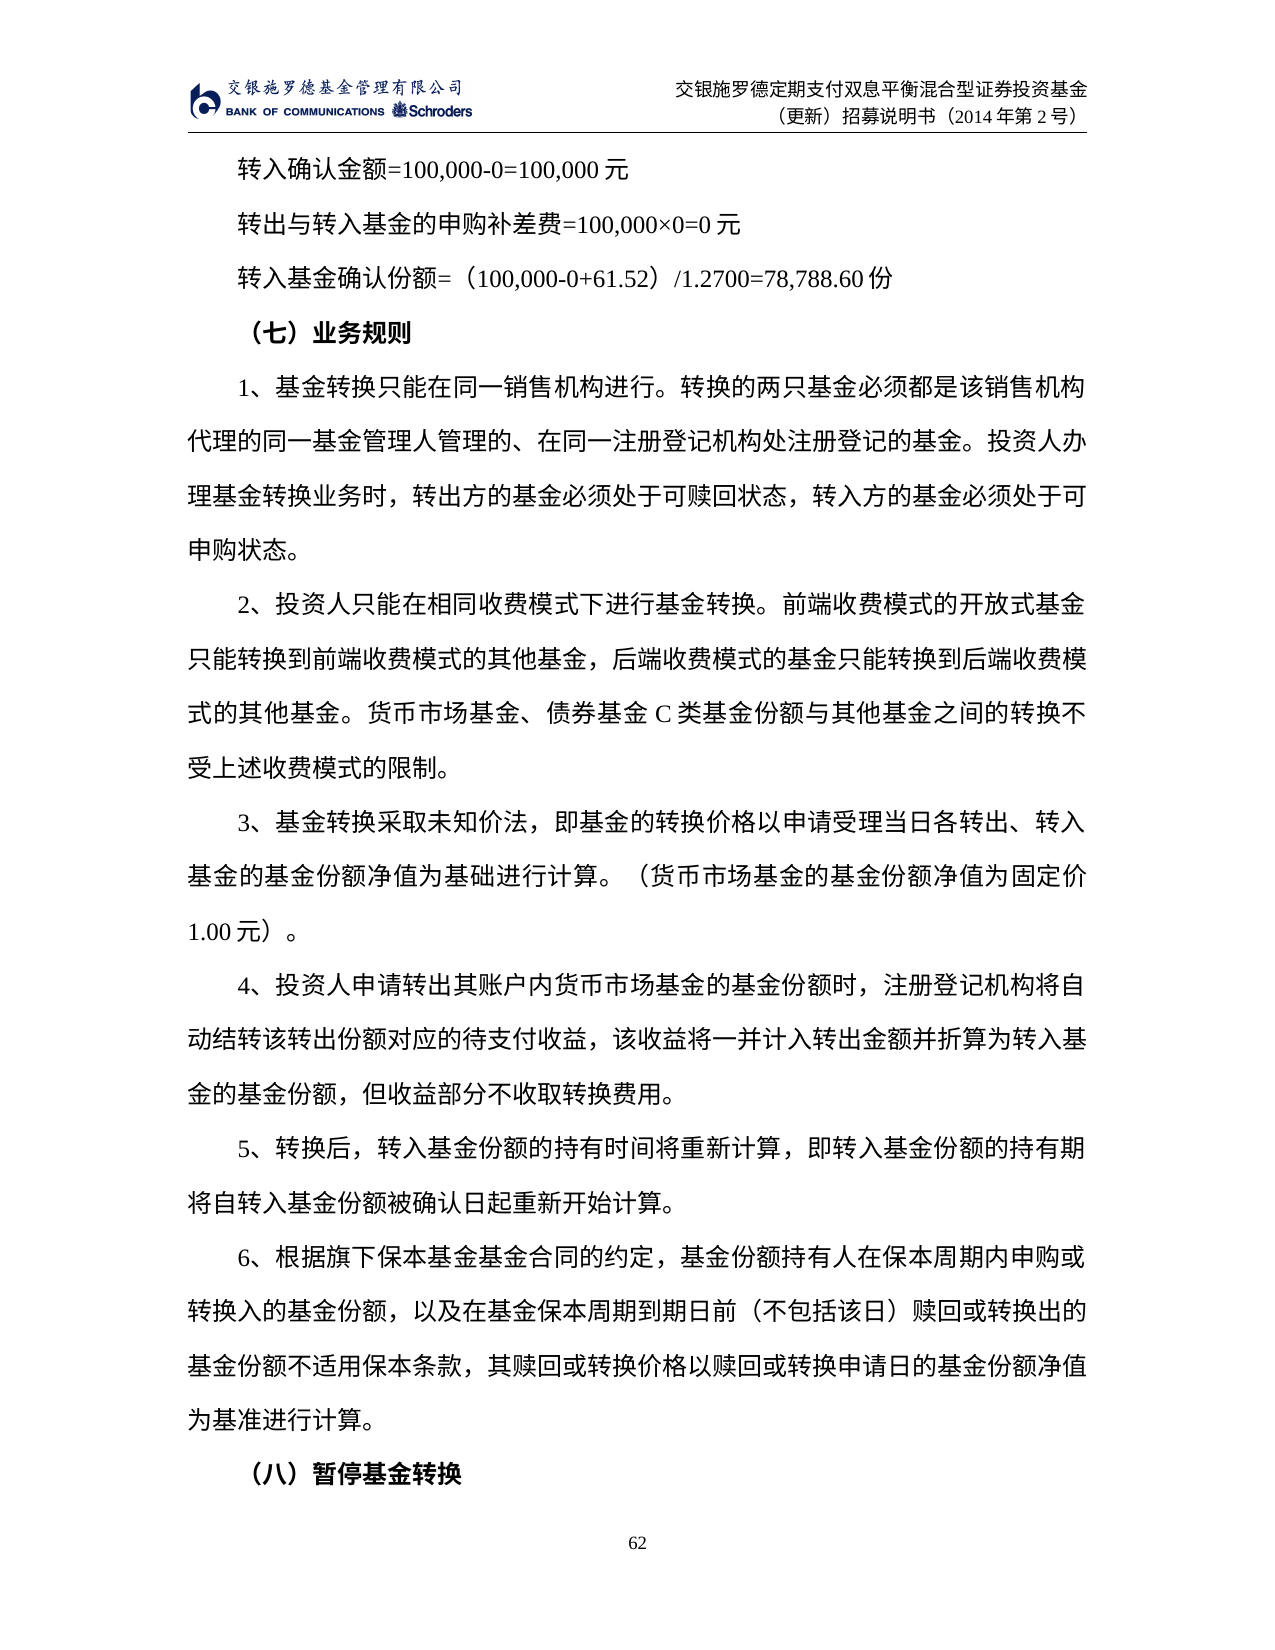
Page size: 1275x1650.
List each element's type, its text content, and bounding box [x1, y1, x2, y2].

text 6、根据旗下保本基金基金合同的约定，基金份额持有人在保本周期内申购或转换入的基金份额，以及在基金保本周期到期日前（不包括该日）赎回或转换出的基金份额不适用保本条款，其赎回或转换价格以赎回或转换申请日的基金份额净值为基准进行计算。 [187, 1237, 1087, 1437]
text 1、基金转换只能在同一销售机构进行。转换的两只基金必须都是该销售机构代理的同一基金管理人管理的、在同一注册登记机构处注册登记的基金。投资人办理基金转换业务时，转出方的基金必须处于可赎回状态，转入方的基金必须处于可申购状态。 [187, 367, 1087, 567]
text 4、投资人申请转出其账户内货币市场基金的基金份额时，注册登记机构将自动结转该转出份额对应的待支付收益，该收益将一并计入转出金额并折算为转入基金的基金份额，但收益部分不收取转换费用。 [187, 966, 1087, 1111]
text 5、转换后，转入基金份额的持有时间将重新计算，即转入基金份额的持有期将自转入基金份额被确认日起重新开始计算。 [187, 1129, 1087, 1219]
picture [190, 79, 472, 119]
text 转出与转入基金的申购补差费=100,000×0=0元 [187, 204, 1087, 241]
text 2、投资人只能在相同收费模式下进行基金转换。前端收费模式的开放式基金只能转换到前端收费模式的其他基金，后端收费模式的基金只能转换到后端收费模式的其他基金。货币市场基金、债券基金C类基金份额与其他基金之间的转换不受上述收费模式的限制。 [187, 585, 1087, 784]
text 3、基金转换采取未知价法，即基金的转换价格以申请受理当日各转出、转入基金的基金份额净值为基础进行计算。（货币市场基金的基金份额净值为固定价1.00元）。 [187, 802, 1087, 947]
text 转入确认金额=100,000-0=100,000元 [187, 150, 1087, 186]
text 转入基金确认份额=（100,000-0+61.52）/1.2700=78,788.60份 [187, 259, 1087, 295]
text （八）暂停基金转换 [187, 1455, 1087, 1491]
text （七）业务规则 [187, 313, 1087, 349]
